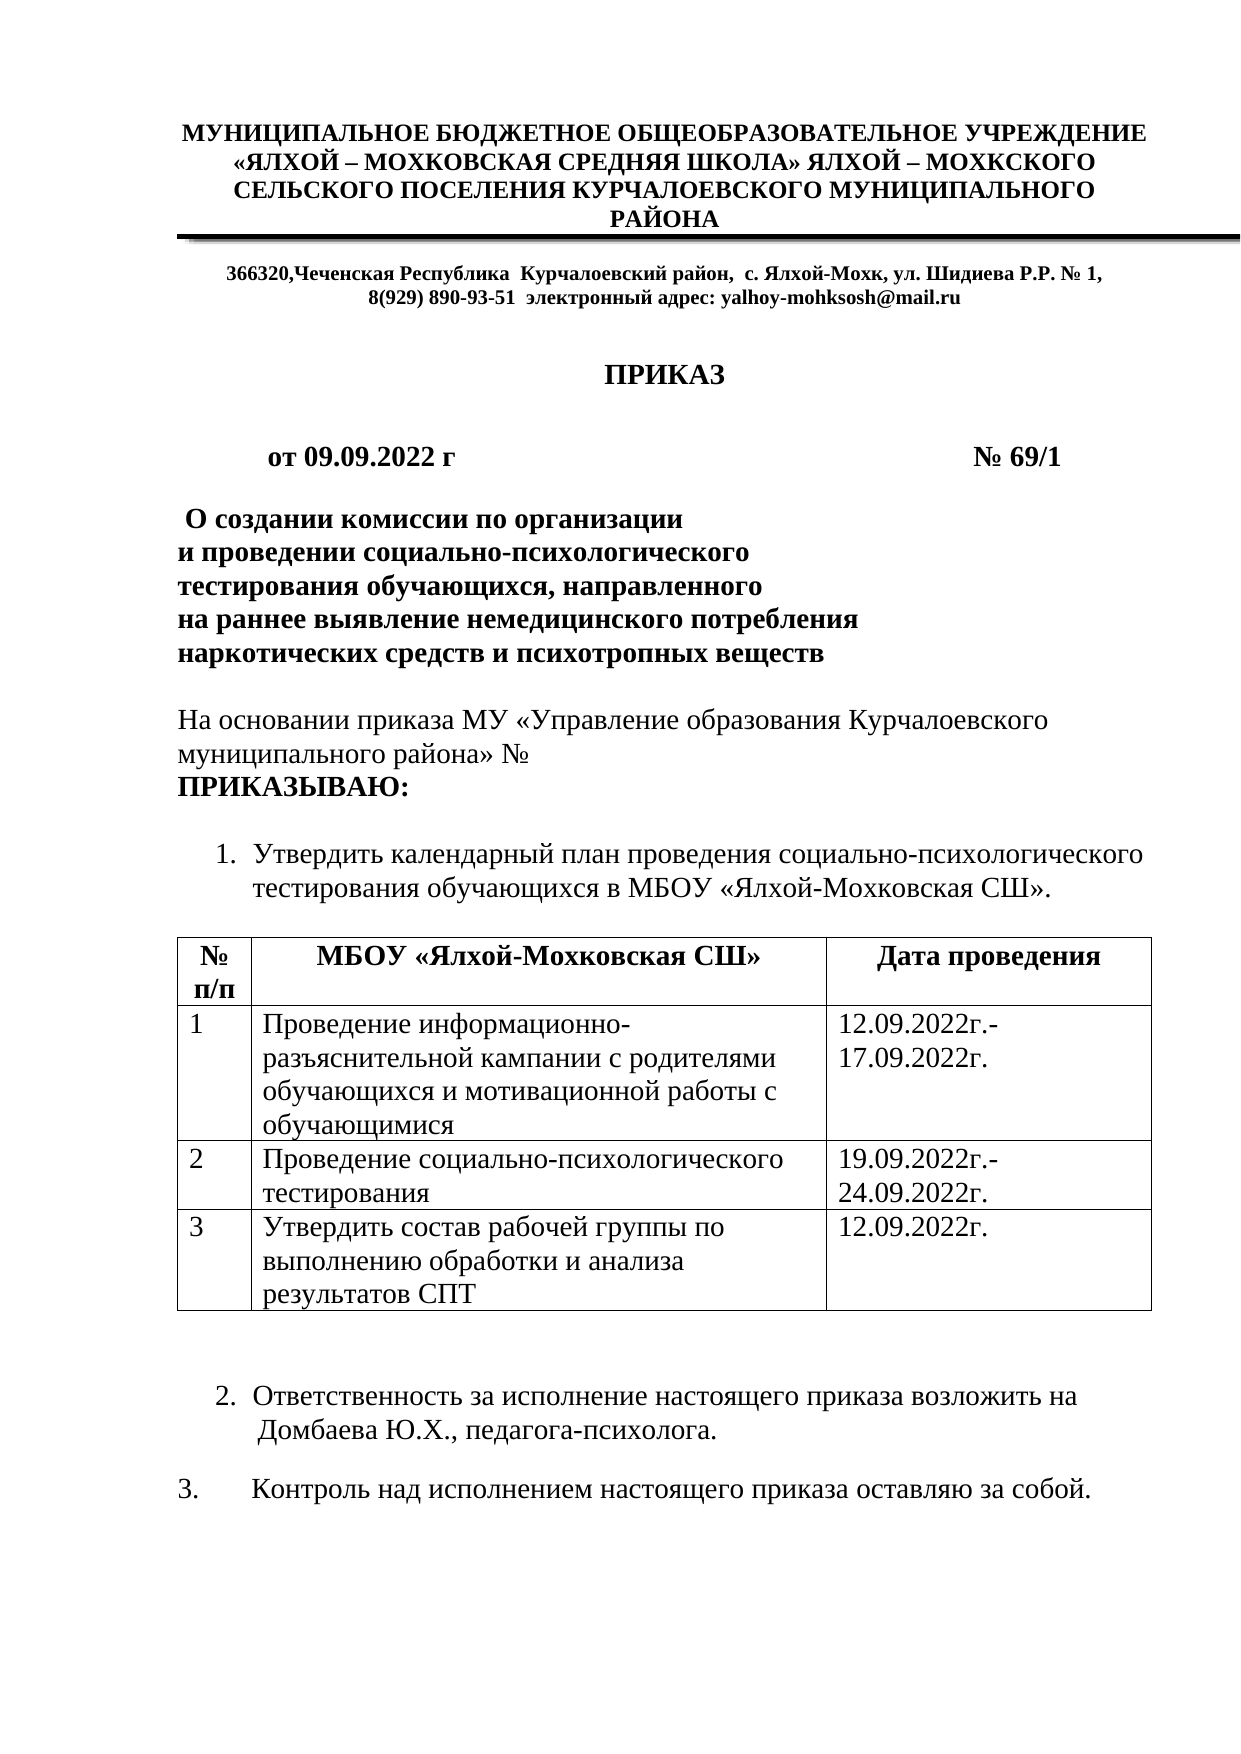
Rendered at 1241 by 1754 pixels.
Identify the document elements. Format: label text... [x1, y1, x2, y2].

table_cell Проведение информационно-разъяснительной кампании с родителями обучающихся и мотивационной работы с обучающимися [252, 1006, 826, 1140]
text 3. Контроль над исполнением настоящего приказа оставляю за собой. [177, 1471, 1152, 1505]
table_cell 1 [178, 1006, 251, 1140]
table_cell 19.09.2022г.-24.09.2022г. [827, 1141, 1151, 1208]
list Утвердить календарный план проведения социально-психологического тестирования обучающихся в МБОУ «Ялхой-Мохковская СШ». [215, 836, 1152, 903]
text О создании комиссии по организации [177, 501, 1152, 534]
list Ответственность за исполнение настоящего приказа возложить на [215, 1378, 1152, 1412]
table_cell Проведение социально-психологического тестирования [252, 1141, 826, 1208]
table_header Дата проведения [827, 938, 1151, 1005]
table_cell 12.09.2022г. [827, 1210, 1151, 1310]
text ПРИКАЗЫВАЮ: [177, 769, 1152, 803]
text 366320,Чеченская Республика Курчалоевский район, с. Ялхой-Мохк, ул. Шидиева Р.Р. № 1, [177, 261, 1152, 285]
table_header МБОУ «Ялхой-Мохковская СШ» [252, 938, 826, 1005]
text от 09.09.2022 г № 69/1 [177, 439, 1152, 472]
text и проведении социально-психологического [177, 534, 1152, 568]
table_cell Утвердить состав рабочей группы по выполнению обработки и анализа результатов СПТ [252, 1210, 826, 1310]
table_cell 12.09.2022г.-17.09.2022г. [827, 1006, 1151, 1140]
text на раннее выявление немедицинского потребления [177, 602, 1152, 635]
text 8(929) 890-93-51 электронный адрес: yalhoy-mohksosh@mail.ru [177, 285, 1152, 309]
picture [177, 233, 1241, 249]
table_header № п/п [178, 938, 251, 1005]
text Домбаева Ю.Х., педагога-психолога. [177, 1412, 1152, 1445]
text наркотических средств и психотропных веществ [177, 635, 1152, 669]
text ПРИКАЗ [177, 357, 1152, 391]
table_cell 2 [178, 1141, 251, 1208]
text На основании приказа МУ «Управление образования Курчалоевского муниципального района» № [177, 702, 1152, 769]
text тестирования обучающихся, направленного [177, 568, 1152, 602]
table_cell 3 [178, 1210, 251, 1310]
text МУНИЦИПАЛЬНОЕ БЮДЖЕТНОЕ ОБЩЕОБРАЗОВАТЕЛЬНОЕ УЧРЕЖДЕНИЕ «ЯЛХОЙ – МОХКОВСКАЯ СРЕДНЯЯ ШКОЛА» ЯЛХОЙ – МОХКСКОГО СЕЛЬСКОГО ПОСЕЛЕНИЯ КУРЧАЛОЕВСКОГО МУНИЦИПАЛЬНОГО РАЙОНА [177, 118, 1152, 233]
